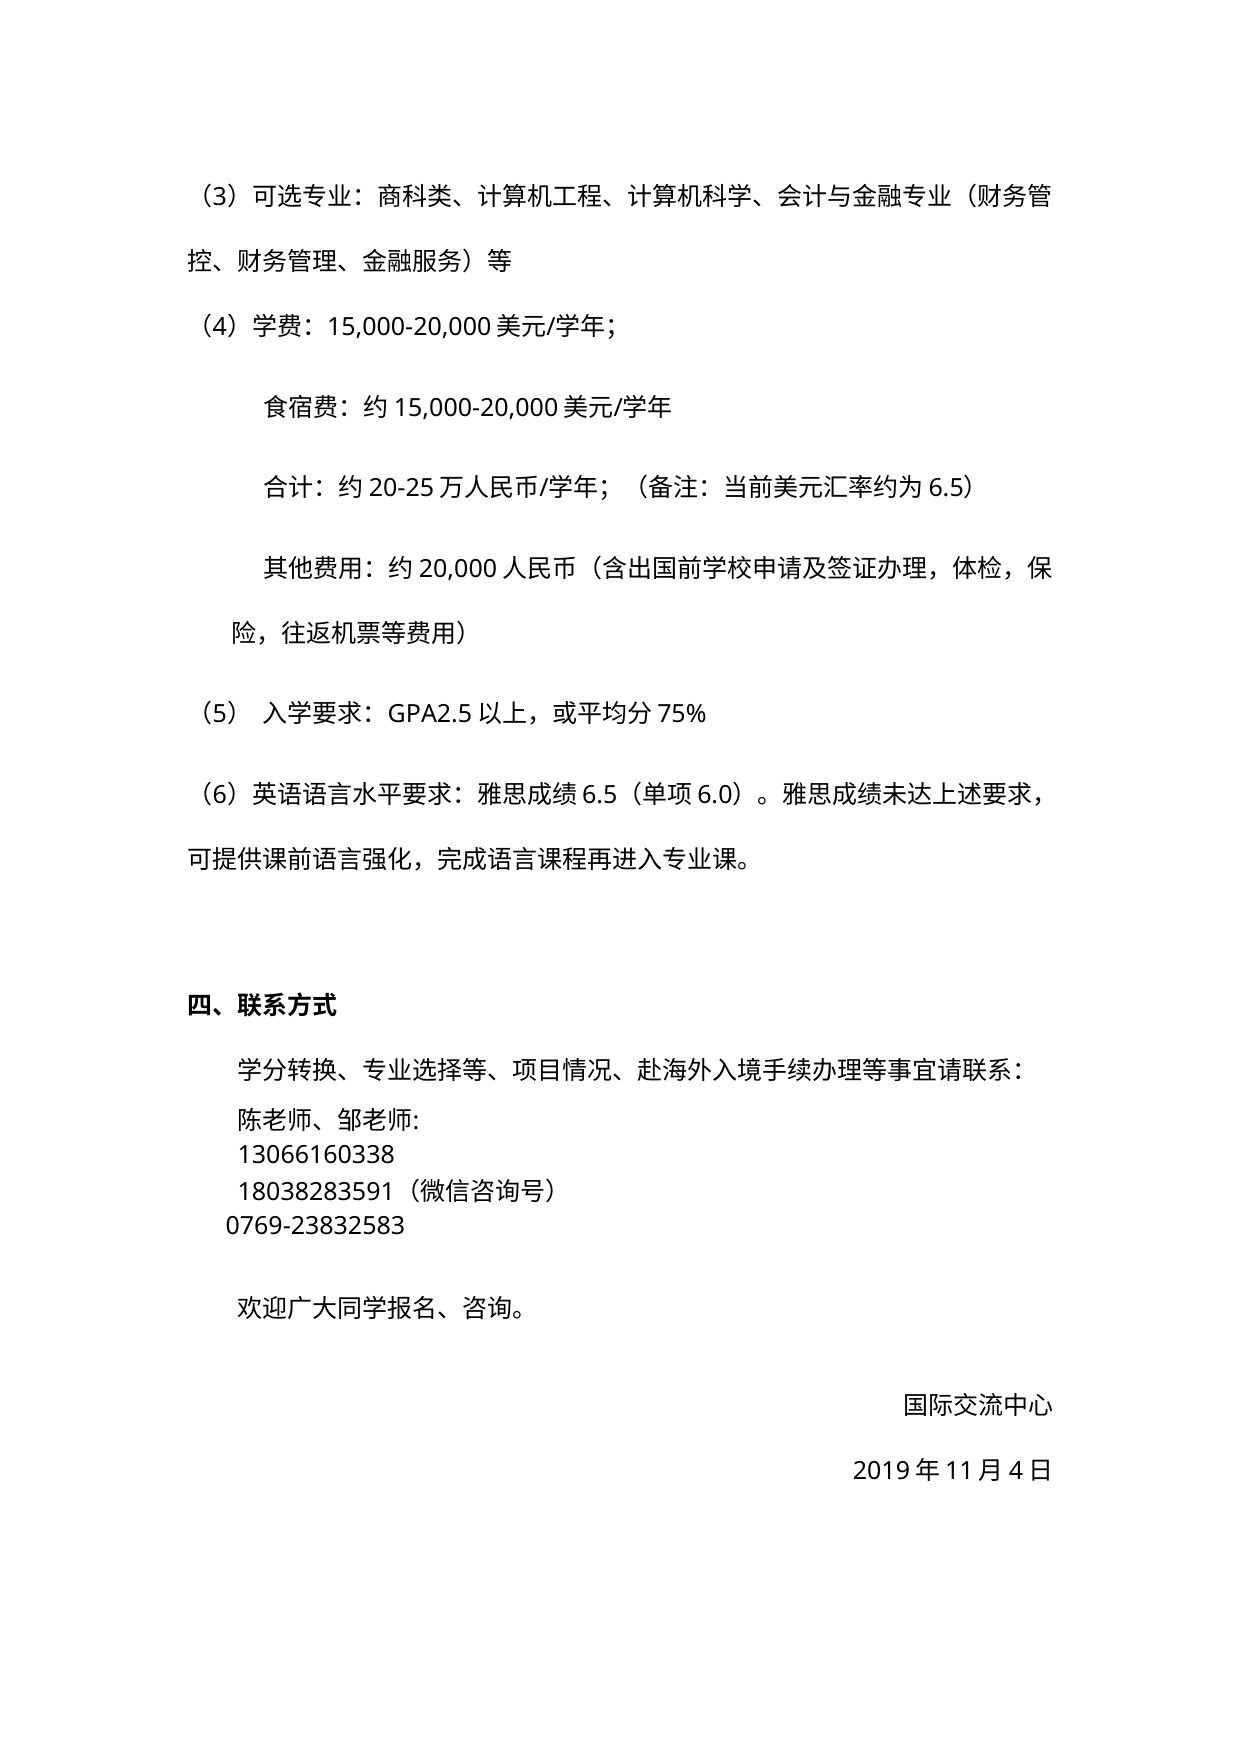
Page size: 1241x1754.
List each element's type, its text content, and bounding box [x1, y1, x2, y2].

list 入学要求：GPA2.5以上，或平均分75% [187, 679, 1053, 744]
text （6）英语语言水平要求：雅思成绩6.5（单项6.0）。雅思成绩未达上述要求，可提供课前语言强化，完成语言课程再进入专业课。 [187, 760, 1053, 890]
text 欢迎广大同学报名、咨询。 [187, 1274, 1053, 1339]
text 四、联系方式 [187, 971, 1053, 1036]
text 食宿费：约15,000-20,000美元/学年 [231, 373, 1053, 438]
text 18038283591（微信咨询号） [187, 1171, 1053, 1207]
text （3）可选专业：商科类、计算机工程、计算机科学、会计与金融专业（财务管控、财务管理、金融服务）等 [187, 162, 1053, 292]
text 陈老师、邹老师: [187, 1101, 1053, 1137]
text 2019年11月4日 [187, 1436, 1053, 1501]
text （4）学费：15,000-20,000美元/学年； [187, 292, 1053, 357]
text 13066160338 [187, 1137, 1053, 1171]
text 国际交流中心 [187, 1371, 1053, 1436]
text 合计：约20-25万人民币/学年；（备注：当前美元汇率约为6.5） [231, 453, 1053, 518]
text 其他费用：约20,000人民币（含出国前学校申请及签证办理，体检，保险，往返机票等费用） [231, 534, 1053, 664]
text 0769-23832583 [187, 1207, 1053, 1241]
text 学分转换、专业选择等、项目情况、赴海外入境手续办理等事宜请联系： [187, 1036, 1053, 1101]
